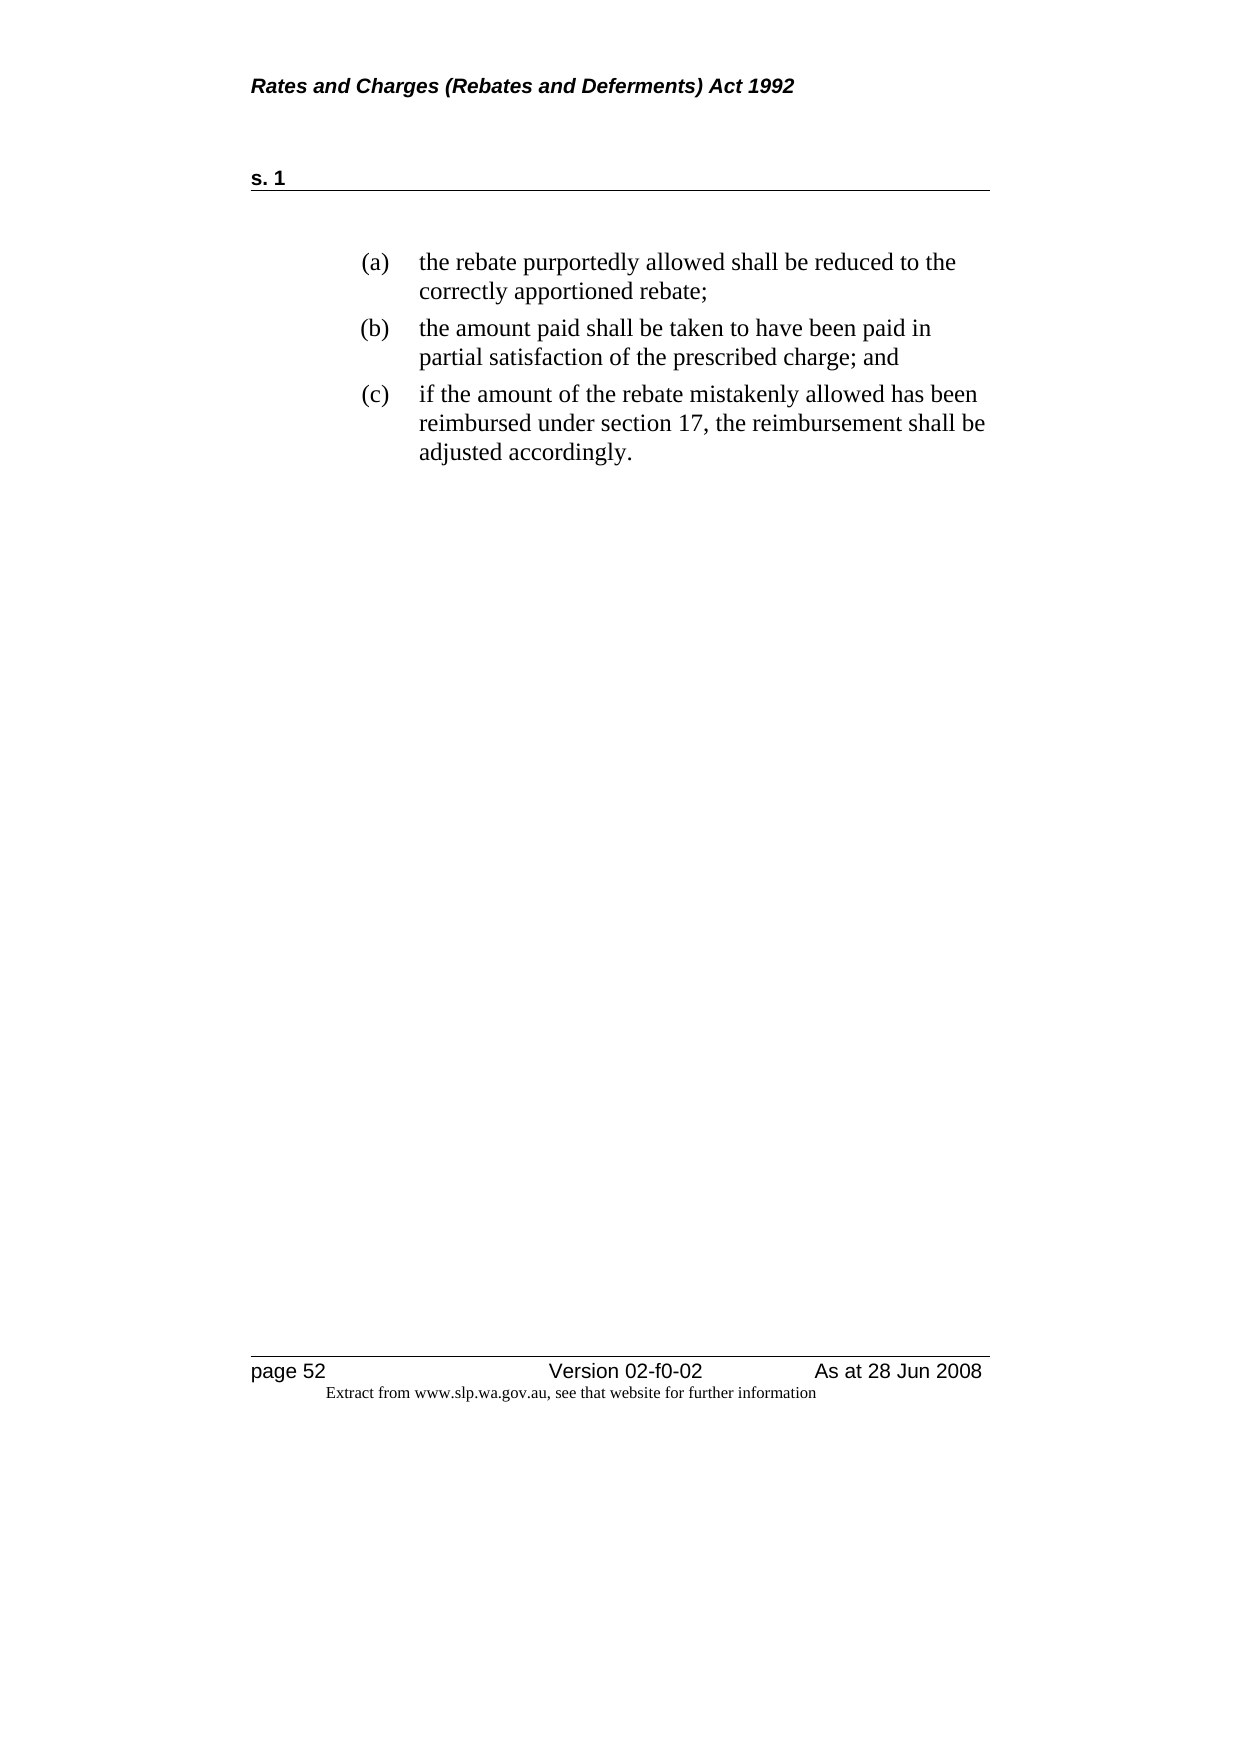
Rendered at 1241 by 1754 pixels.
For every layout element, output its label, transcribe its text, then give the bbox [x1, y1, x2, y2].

text (c) if the amount of the rebate mistakenly allowed has been reimbursed under section 17, the reimbursement shall be adjusted accordingly. [251, 379, 990, 465]
text (a) the rebate purportedly allowed shall be reduced to the correctly apportioned rebate; [251, 247, 990, 305]
text (b) the amount paid shall be taken to have been paid in partial satisfaction of the prescribed charge; and [251, 313, 990, 371]
